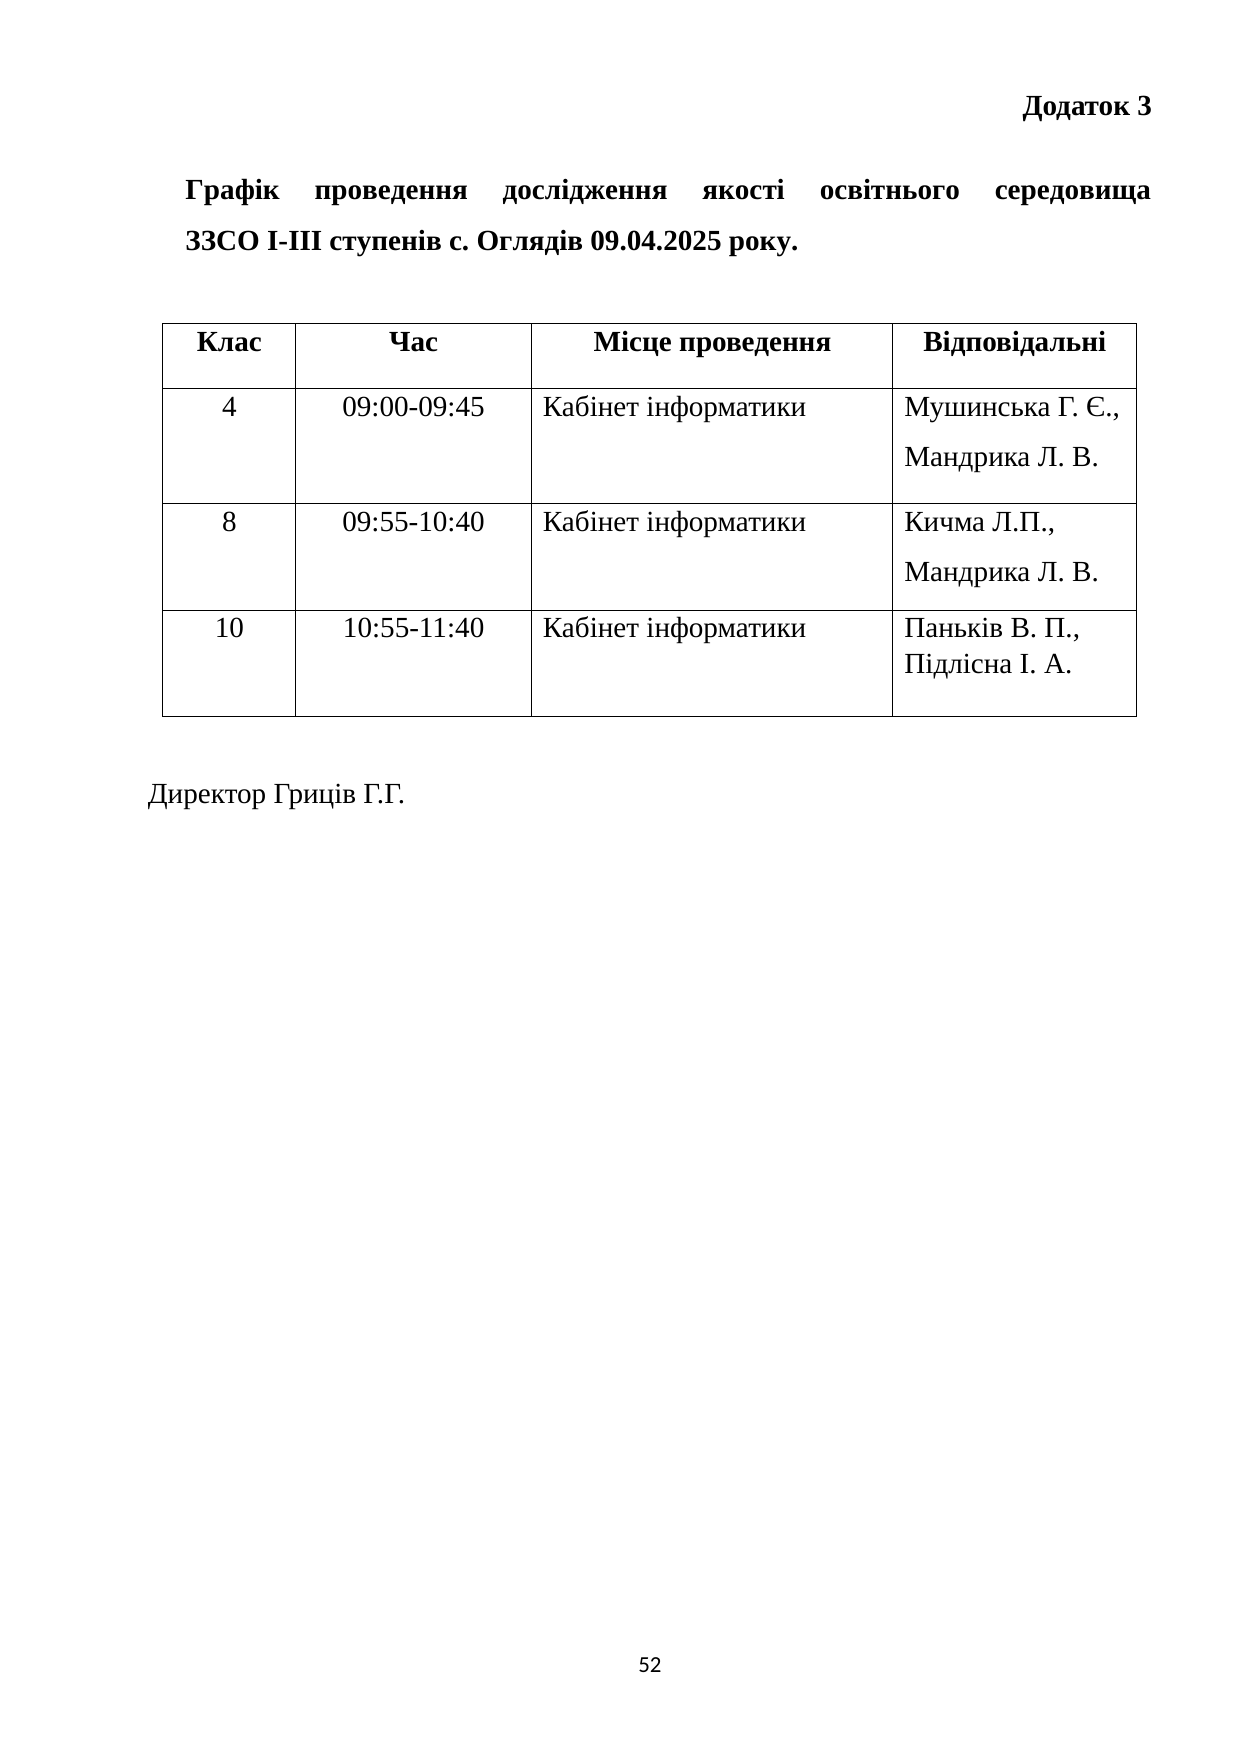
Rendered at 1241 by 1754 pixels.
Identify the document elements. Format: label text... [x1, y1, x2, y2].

table_header Клас [163, 324, 295, 388]
text Додаток 3 [148, 88, 1152, 122]
table_header Місце проведення [532, 324, 892, 388]
table_cell Паньків В. П., Підлісна І. А. [893, 611, 1136, 716]
table_cell Кабінет інформатики [532, 389, 892, 503]
table_cell 09:00-09:45 [296, 389, 531, 503]
table_cell Кабінет інформатики [532, 504, 892, 609]
table_cell 4 [163, 389, 295, 503]
table_cell 10:55-11:40 [296, 611, 531, 716]
text Графік проведення дослідження якості освітнього середовища ЗЗСО І-ІІІ ступенів с. Оглядів 09.04.2025 року. [185, 172, 1152, 256]
table_cell 09:55-10:40 [296, 504, 531, 609]
table_header Час [296, 324, 531, 388]
table_header Відповідальні [893, 324, 1136, 388]
table_cell 10 [163, 611, 295, 716]
text Директор Гриців Г.Г. [148, 777, 1152, 810]
table_cell Мушинська Г. Є., Мандрика Л. В. [893, 389, 1136, 503]
table_cell Кабінет інформатики [532, 611, 892, 716]
table_cell Кичма Л.П., Мандрика Л. В. [893, 504, 1136, 609]
table_cell 8 [163, 504, 295, 609]
